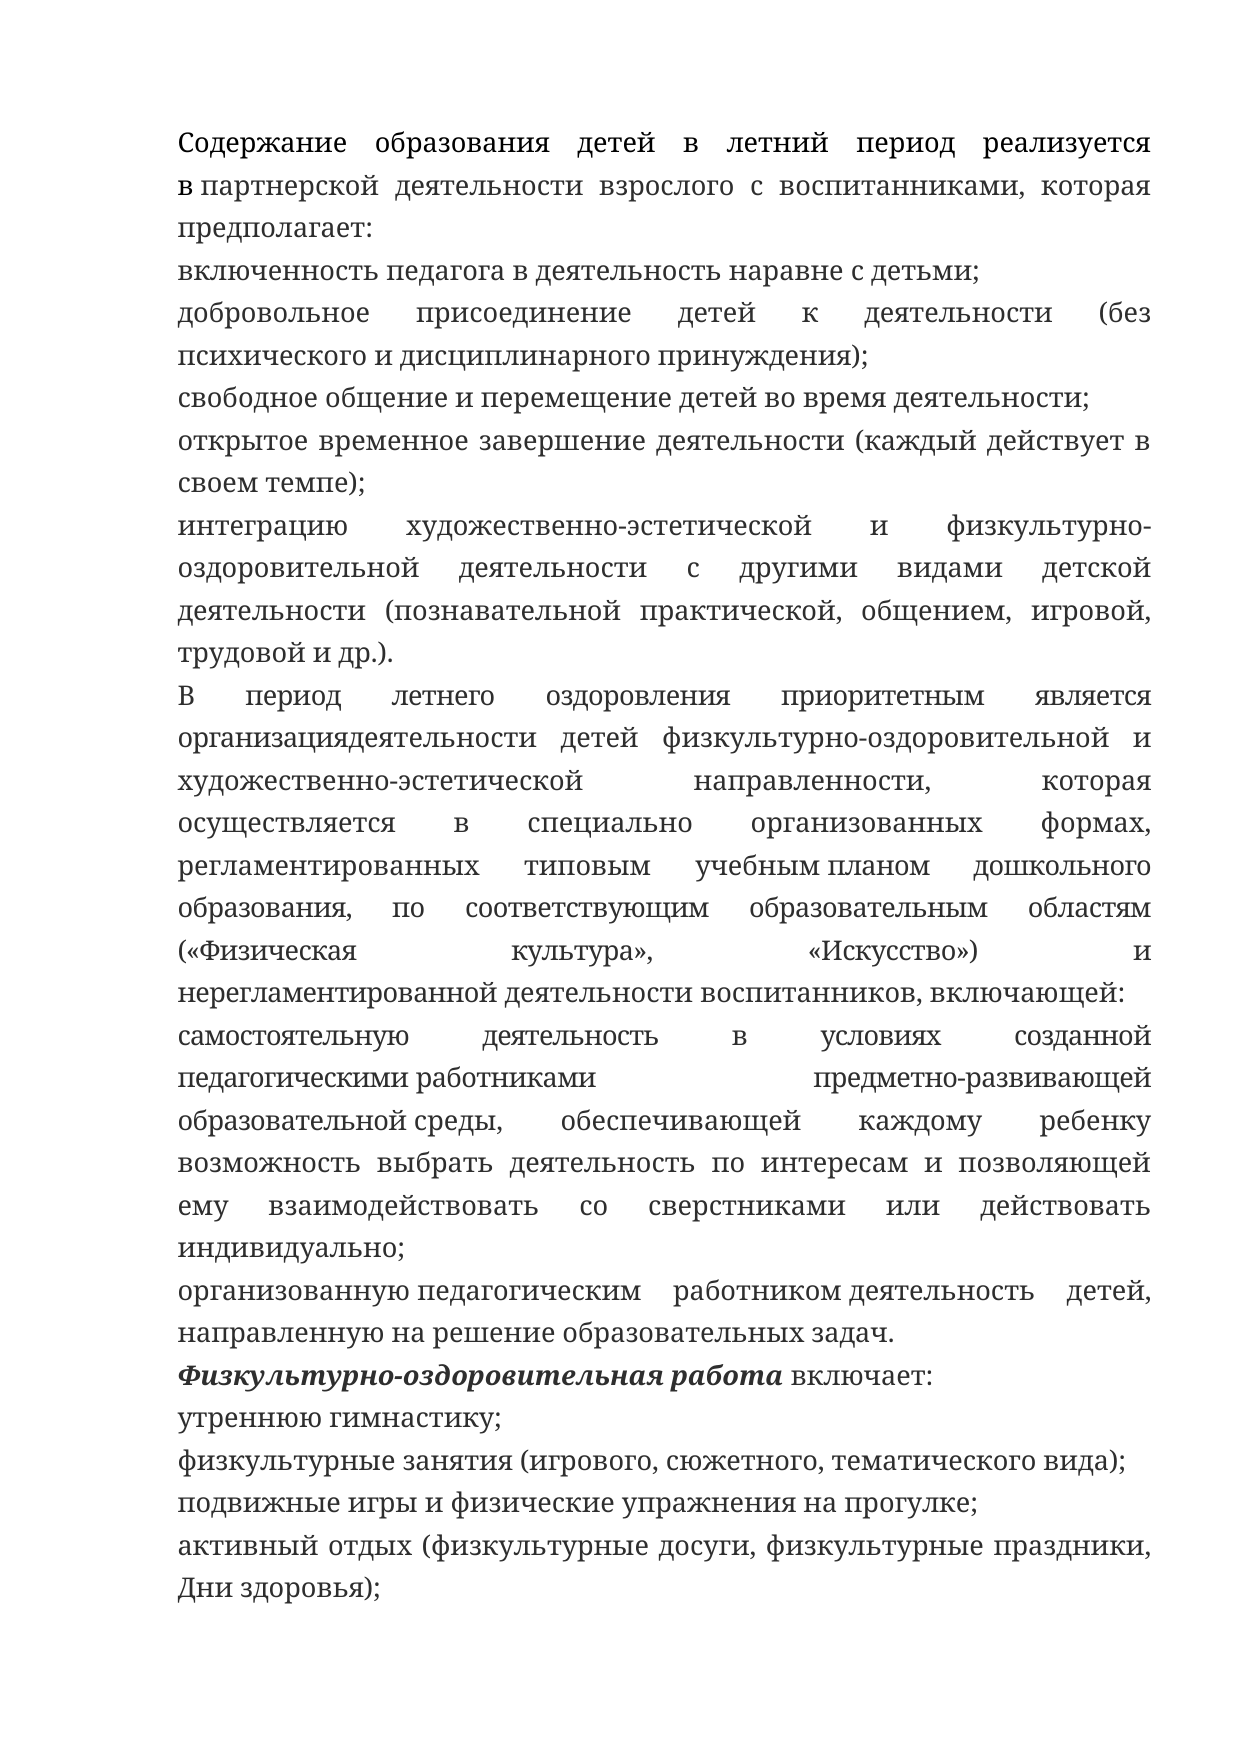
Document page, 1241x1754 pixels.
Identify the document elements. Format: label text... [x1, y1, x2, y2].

text физкультурные занятия (игрового, сюжетного, тематического вида); [177, 1436, 1152, 1478]
text свободное общение и перемещение детей во время деятельности; [177, 373, 1152, 416]
text открытое временное завершение деятельности (каждый действует в своем темпе); [177, 416, 1152, 501]
text интеграцию художественно-эстетической и физкультурно-оздоровительной деятельности с другими видами детской деятельности (познавательной практической, общением, игровой, трудовой и др.). [177, 501, 1152, 671]
text Содержание образования детей в летний период реализуется в партнерской деятельности взрослого с воспитанниками, которая предполагает: [177, 118, 1152, 246]
text организованную педагогическим работником деятельность детей, направленную на решение образовательных задач. [177, 1266, 1152, 1351]
text В период летнего оздоровления приоритетным является организациядеятельности детей физкультурно-оздоровительной и художественно-эстетической направленности, которая осуществляется в специально организованных формах, регламентированных типовым учебным планом дошкольного образования, по соответствующим образовательным областям («Физическая культура», «Искусство») и нерегламентированной деятельности воспитанников, включающей: [177, 671, 1152, 1011]
text Физкультурно-оздоровительная работа включает: [177, 1351, 1152, 1393]
text подвижные игры и физические упражнения на прогулке; [177, 1478, 1152, 1521]
text самостоятельную деятельность в условиях созданной педагогическими работниками предметно-развивающей образовательной среды, обеспечивающей каждому ребенку возможность выбрать деятельность по интересам и позволяющей ему взаимодействовать со сверстниками или действовать индивидуально; [177, 1011, 1152, 1266]
text утреннюю гимнастику; [177, 1393, 1152, 1436]
text активный отдых (физкультурные досуги, физкультурные праздники, Дни здоровья); [177, 1521, 1152, 1606]
text включенность педагога в деятельность наравне с детьми; [177, 246, 1152, 288]
text добровольное присоединение детей к деятельности (без психического и дисциплинарного принуждения); [177, 288, 1152, 373]
